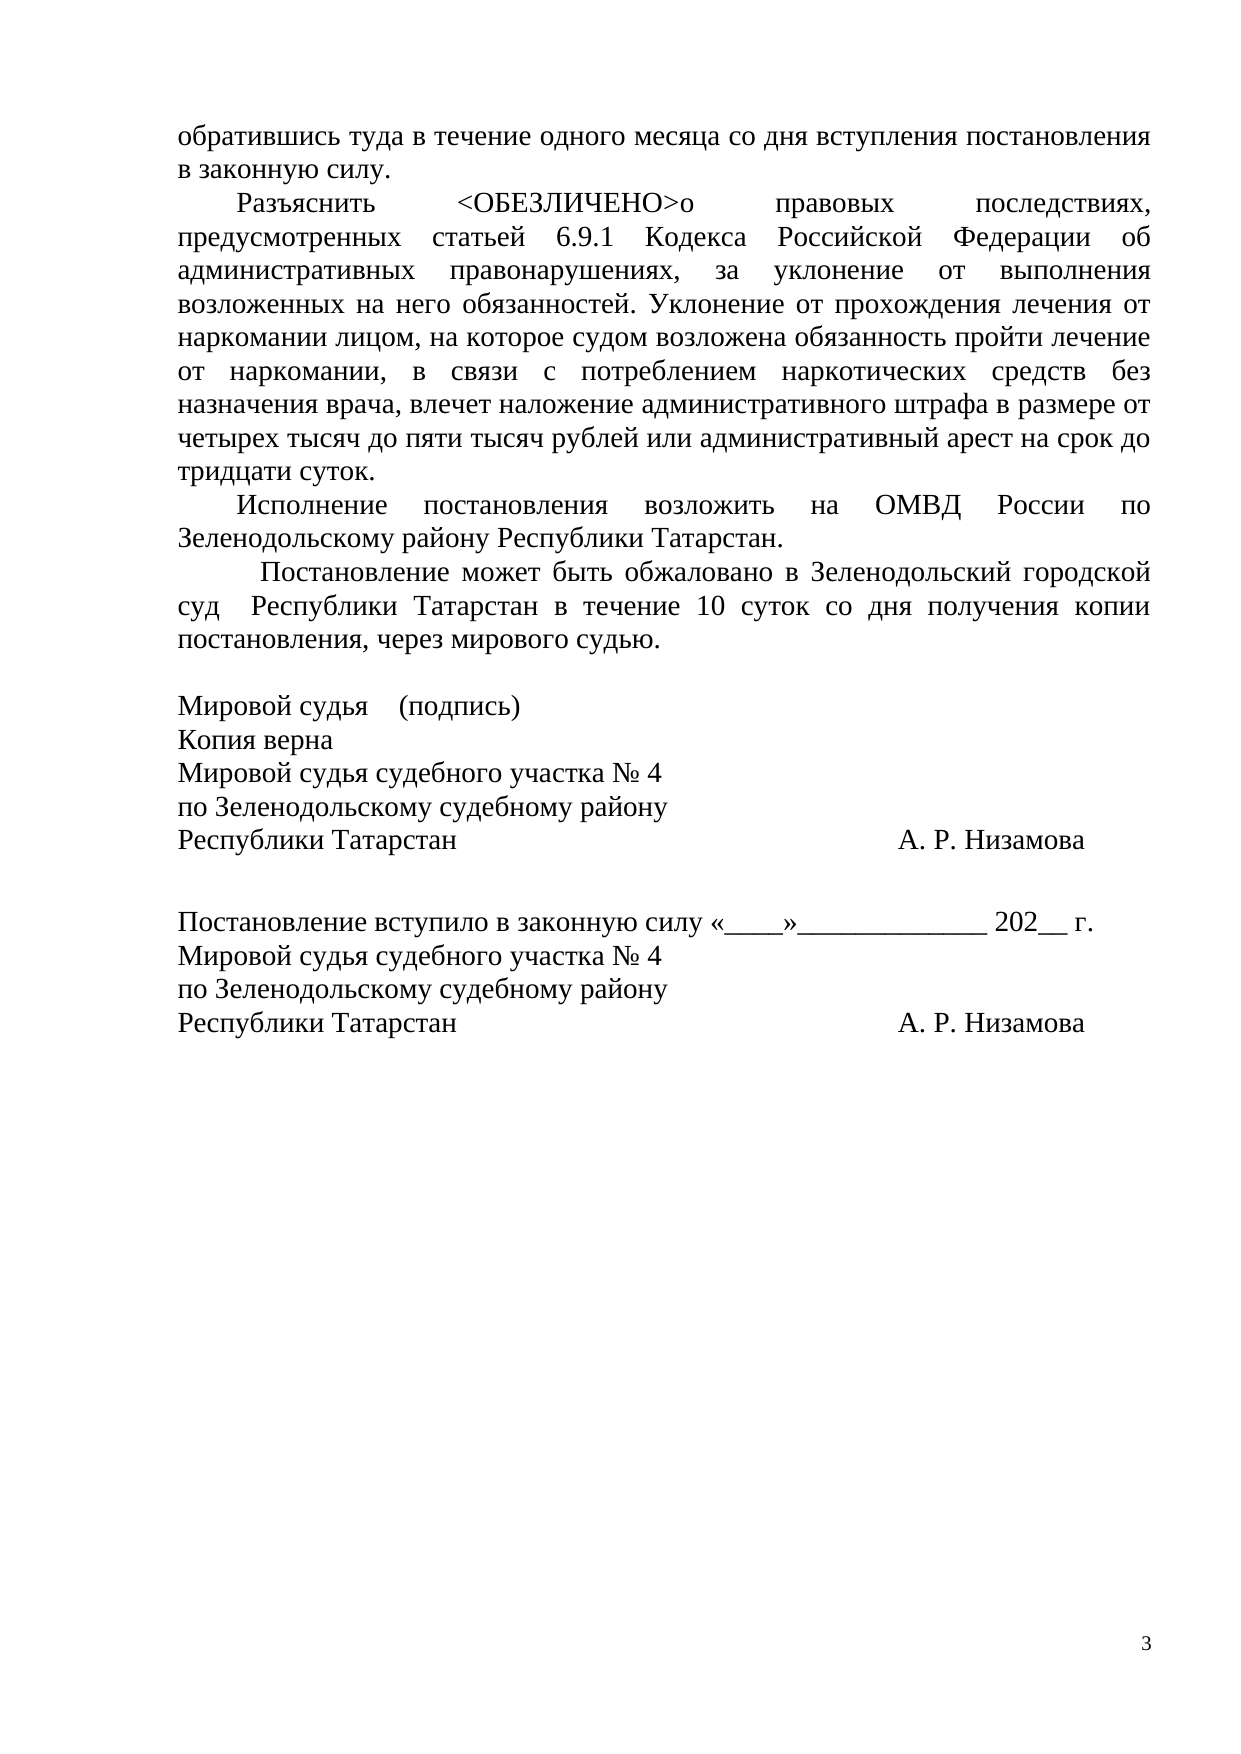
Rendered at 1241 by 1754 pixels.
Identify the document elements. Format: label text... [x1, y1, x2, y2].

text Мировой судья судебного участка № 4 [177, 938, 1152, 971]
text по Зеленодольскому судебному району [177, 971, 1152, 1005]
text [177, 118, 1152, 185]
text Разъяснить <ОБЕЗЛИЧЕНО>о правовых последствиях, предусмотренных статьей 6.9.1 Кодекса Российской Федерации об административных правонарушениях, за уклонение от выполнения возложенных на него обязанностей. Уклонение от прохождения лечения от наркомании лицом, на которое судом возложена обязанность пройти лечение от наркомании, в связи с потреблением наркотических средств без назначения врача, влечет наложение административного штрафа в размере от четырех тысяч до пяти тысяч рублей или административный арест на срок до тридцати суток. [177, 185, 1152, 487]
text Копия верна [177, 722, 1152, 755]
text Мировой судья судебного участка № 4 [177, 755, 1152, 789]
text по Зеленодольскому судебному району [177, 789, 1152, 822]
text Республики Татарстан А. Р. Низамова [177, 822, 1152, 856]
text Исполнение постановления возложить на ОМВД России по Зеленодольскому району Республики Татарстан. [177, 487, 1152, 554]
text Республики Татарстан А. Р. Низамова [177, 1005, 1152, 1038]
text Постановление может быть обжаловано в Зеленодольский городской суд Республики Татарстан в течение 10 суток со дня получения копии постановления, через мирового судью. [177, 554, 1152, 655]
text Мировой судья (подпись) [177, 688, 1152, 722]
text Постановление вступило в законную силу «____»_____________ 202__ г. [177, 904, 1152, 938]
